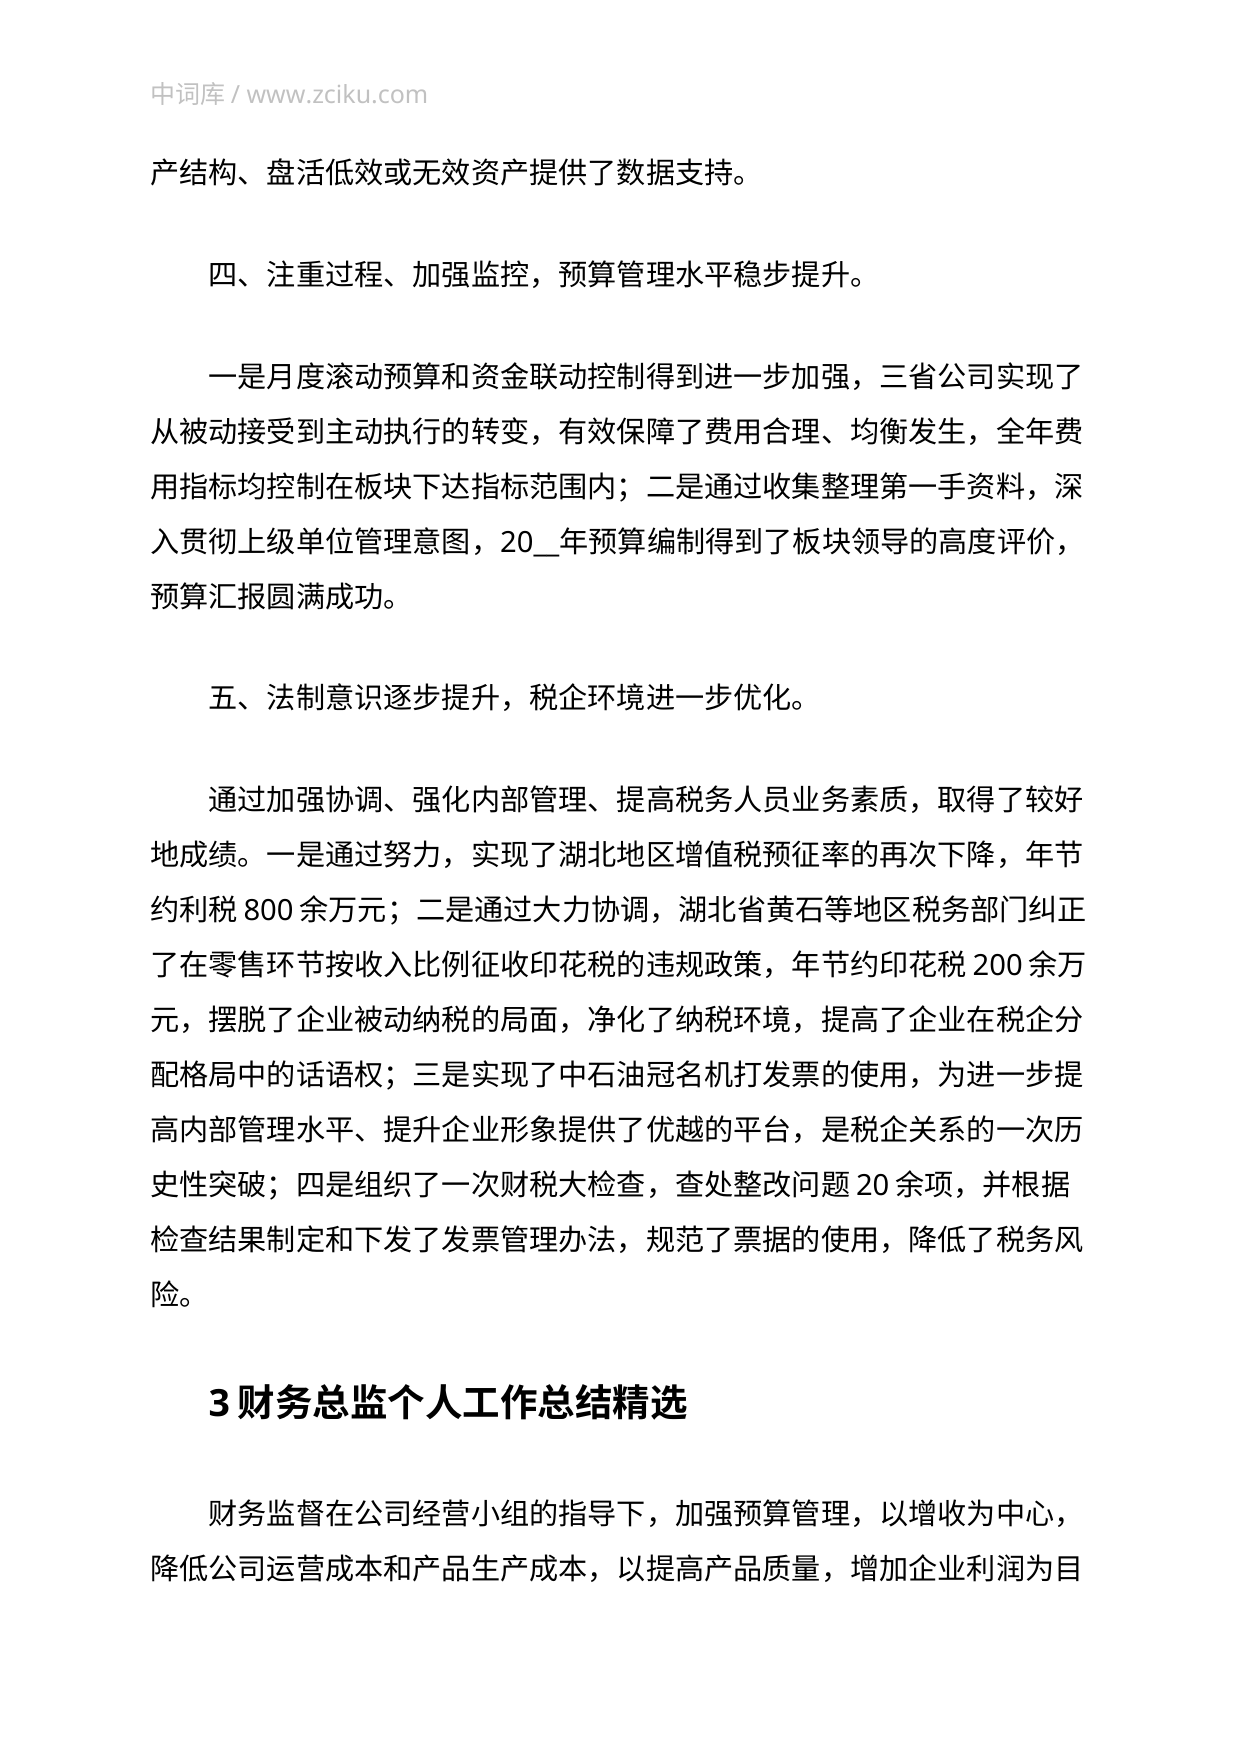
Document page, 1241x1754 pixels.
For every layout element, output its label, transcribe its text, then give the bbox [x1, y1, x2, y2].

text 四、注重过程、加强监控，预算管理水平稳步提升。 [150, 252, 1090, 294]
text 一是月度滚动预算和资金联动控制得到进一步加强，三省公司实现了从被动接受到主动执行的转变，有效保障了费用合理、均衡发生，全年费用指标均控制在板块下达指标范围内；二是通过收集整理第一手资料，深入贯彻上级单位管理意图，20__年预算编制得到了板块领导的高度评价，预算汇报圆满成功。 [150, 353, 1090, 616]
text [150, 150, 1090, 192]
text 3财务总监个人工作总结精选 [150, 1373, 1090, 1427]
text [150, 1491, 1090, 1588]
text 五、法制意识逐步提升，税企环境进一步优化。 [150, 675, 1090, 717]
text 通过加强协调、强化内部管理、提高税务人员业务素质，取得了较好地成绩。一是通过努力，实现了湖北地区增值税预征率的再次下降，年节约利税800余万元；二是通过大力协调，湖北省黄石等地区税务部门纠正了在零售环节按收入比例征收印花税的违规政策，年节约印花税200余万元，摆脱了企业被动纳税的局面，净化了纳税环境，提高了企业在税企分配格局中的话语权；三是实现了中石油冠名机打发票的使用，为进一步提高内部管理水平、提升企业形象提供了优越的平台，是税企关系的一次历史性突破；四是组织了一次财税大检查，查处整改问题20余项，并根据检查结果制定和下发了发票管理办法，规范了票据的使用，降低了税务风险。 [150, 777, 1090, 1313]
